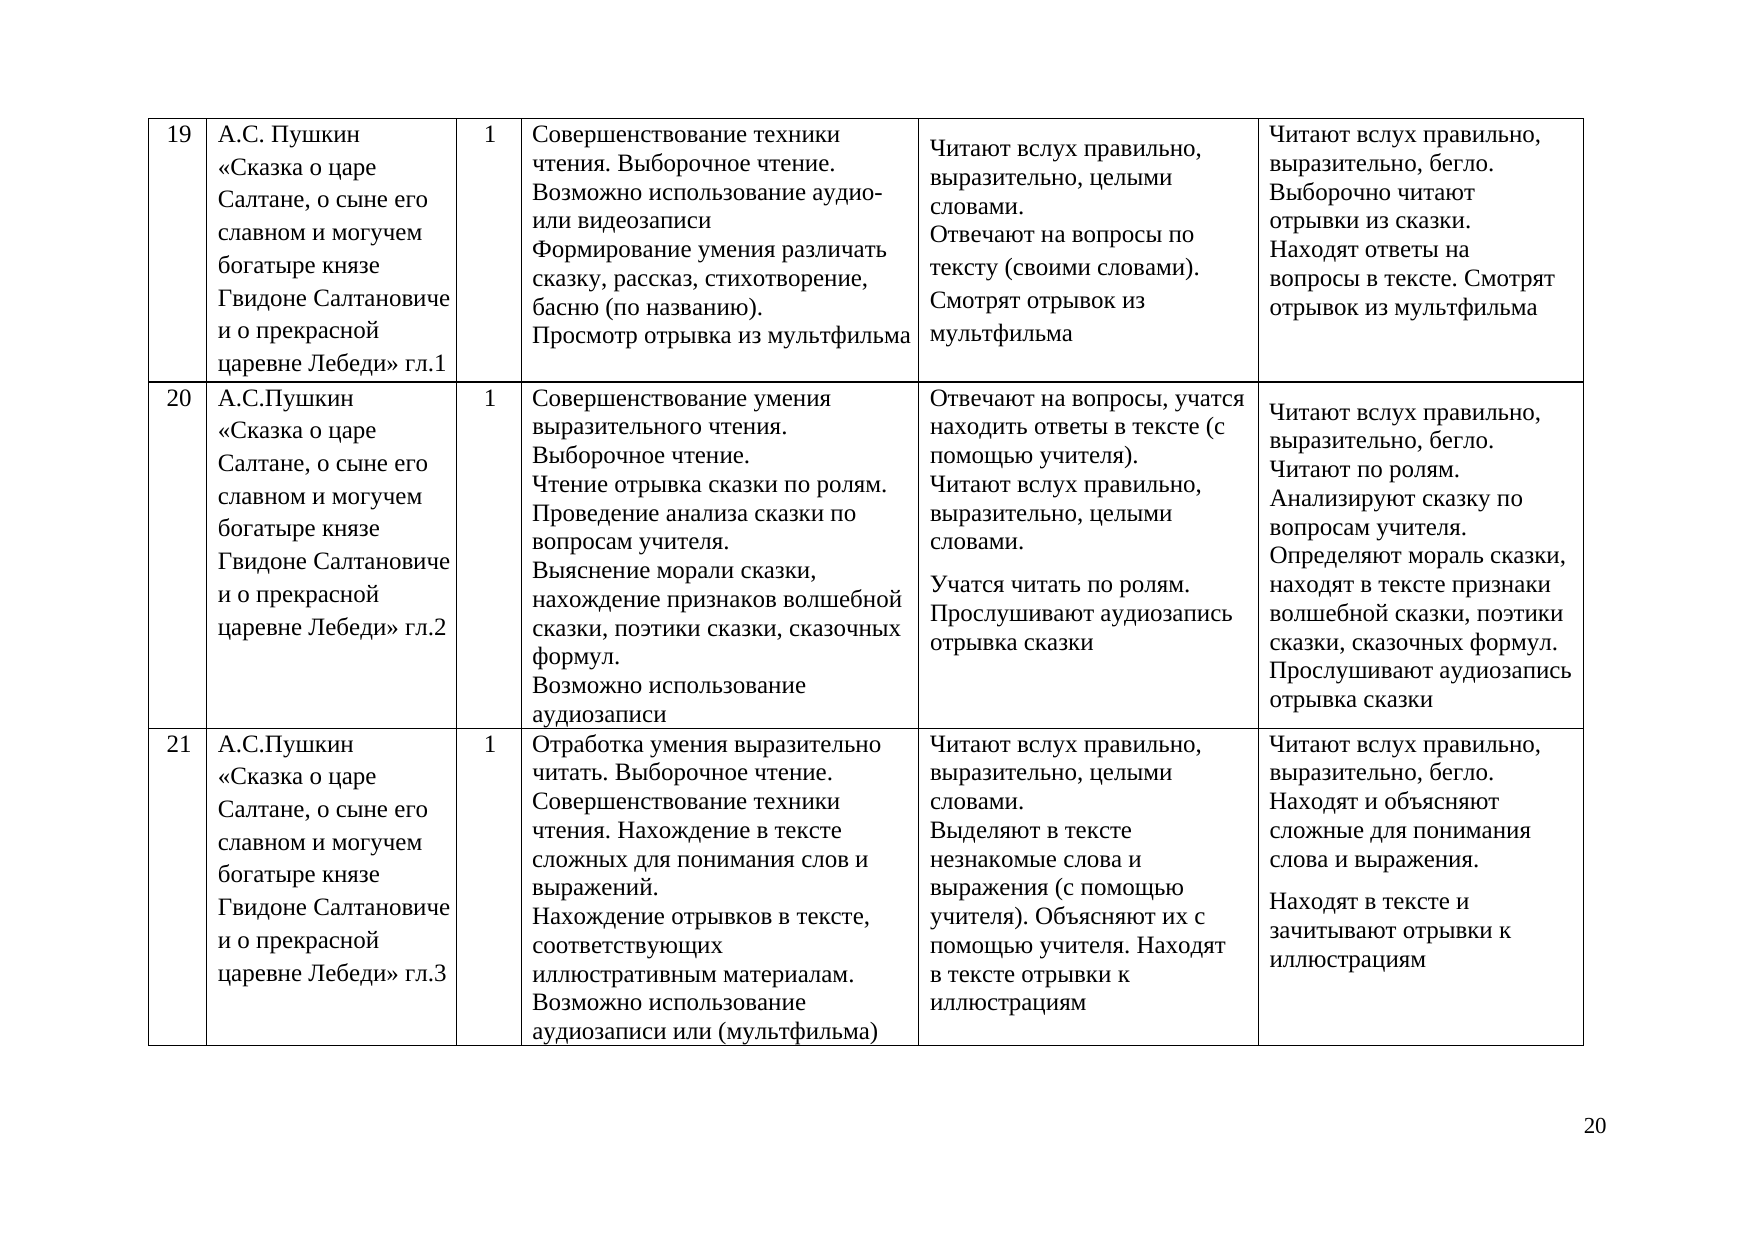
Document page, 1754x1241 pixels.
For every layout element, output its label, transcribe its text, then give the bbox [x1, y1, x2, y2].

table_cell Читают вслух правильно, выразительно, бегло. Находят и объясняют сложные для понимания слова и выражения. Находят в тексте и зачитывают отрывки к иллюстрациям [1259, 729, 1583, 1045]
table_header Читают вслух правильно, выразительно, бегло. Читают по ролям. Анализируют сказку по вопросам учителя. Определяют мораль сказки, находят в тексте признаки волшебной сказки, поэтики сказки, сказочных формул. Прослушивают аудиозапись отрывка сказки [1259, 383, 1583, 728]
table_cell Отработка умения выразительно читать. Выборочное чтение. Совершенствование техники чтения. Нахождение в тексте сложных для понимания слов и выражений. Нахождение отрывков в тексте, соответствующих иллюстративным материалам. Возможно использование аудиозаписи или (мультфильма) [522, 729, 918, 1045]
table_header Читают вслух правильно, выразительно, бегло. Выборочно читают отрывки из сказки. Находят ответы на вопросы в тексте. Смотрят отрывок из мультфильма [1259, 119, 1583, 381]
table_cell 1 [457, 729, 521, 1045]
table_header 1 [457, 119, 521, 381]
table_header А.С. Пушкин «Сказка о царе Салтане, о сыне его славном и могучем богатыре князе Гвидоне Салтановиче и о прекрасной царевне Лебеди» гл.1 [207, 119, 456, 381]
table_header Читают вслух правильно, выразительно, целыми словами. Отвечают на вопросы по тексту (своими словами). Смотрят отрывок из мультфильма [919, 119, 1258, 381]
table_cell 21 [149, 729, 206, 1045]
table_header А.С.Пушкин «Сказка о царе Салтане, о сыне его славном и могучем богатыре князе Гвидоне Салтановиче и о прекрасной царевне Лебеди» гл.2 [207, 383, 456, 728]
table_header Отвечают на вопросы, учатся находить ответы в тексте (с помощью учителя). Читают вслух правильно, выразительно, целыми словами. Учатся читать по ролям. Прослушивают аудиозапись отрывка сказки [919, 383, 1258, 728]
table_cell А.С.Пушкин «Сказка о царе Салтане, о сыне его славном и могучем богатыре князе Гвидоне Салтановиче и о прекрасной царевне Лебеди» гл.3 [207, 729, 456, 1045]
table_header 19 [149, 119, 206, 381]
table_header Совершенствование умения выразительного чтения. Выборочное чтение. Чтение отрывка сказки по ролям. Проведение анализа сказки по вопросам учителя. Выяснение морали сказки, нахождение признаков волшебной сказки, поэтики сказки, сказочных формул. Возможно использование аудиозаписи [522, 383, 918, 728]
table_header Совершенствование техники чтения. Выборочное чтение. Возможно использование аудио- или видеозаписи Формирование умения различать сказку, рассказ, стихотворение, басню (по названию). Просмотр отрывка из мультфильма [522, 119, 918, 381]
table_cell Читают вслух правильно, выразительно, целыми словами. Выделяют в тексте незнакомые слова и выражения (с помощью учителя). Объясняют их с помощью учителя. Находят в тексте отрывки к иллюстрациям [919, 729, 1258, 1045]
table_header 20 [149, 383, 206, 728]
table_header 1 [457, 383, 521, 728]
